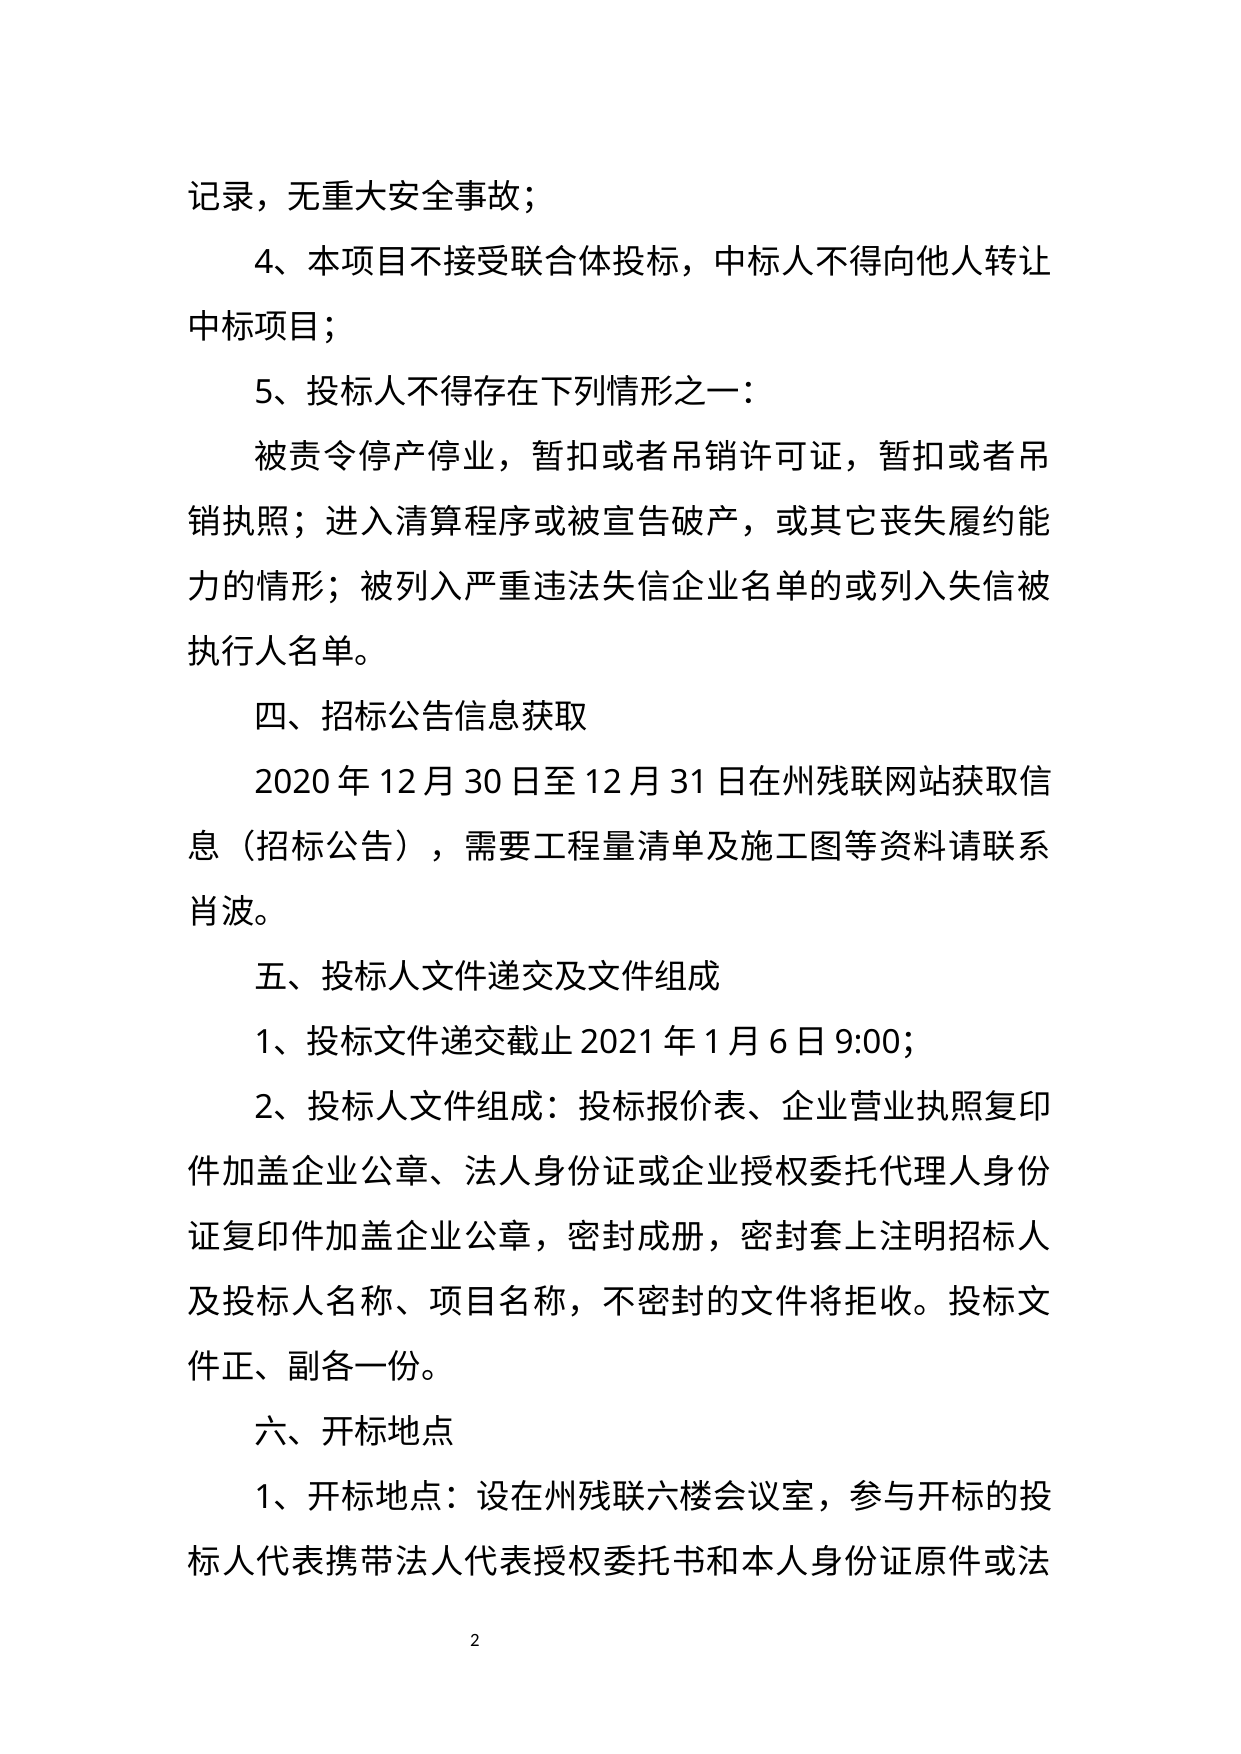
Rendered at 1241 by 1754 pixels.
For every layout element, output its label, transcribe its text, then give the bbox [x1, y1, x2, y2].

text 5、投标人不得存在下列情形之一： [187, 357, 1053, 422]
text 2020年12月30日至12月31日在州残联网站获取信息（招标公告），需要工程量清单及施工图等资料请联系肖波。 [187, 747, 1053, 942]
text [187, 1462, 1053, 1592]
text 1、投标文件递交截止2021年1月6日9:00； [187, 1007, 1053, 1072]
text 六、开标地点 [187, 1397, 1053, 1462]
text 五、投标人文件递交及文件组成 [187, 942, 1053, 1007]
text 2、投标人文件组成：投标报价表、企业营业执照复印件加盖企业公章、法人身份证或企业授权委托代理人身份证复印件加盖企业公章，密封成册，密封套上注明招标人及投标人名称、项目名称，不密封的文件将拒收。投标文件正、副各一份。 [187, 1072, 1053, 1397]
text 4、本项目不接受联合体投标，中标人不得向他人转让中标项目； [187, 227, 1053, 357]
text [187, 162, 1053, 227]
text 四、招标公告信息获取 [187, 682, 1053, 747]
text 被责令停产停业，暂扣或者吊销许可证，暂扣或者吊销执照；进入清算程序或被宣告破产，或其它丧失履约能力的情形；被列入严重违法失信企业名单的或列入失信被执行人名单。 [187, 422, 1053, 682]
